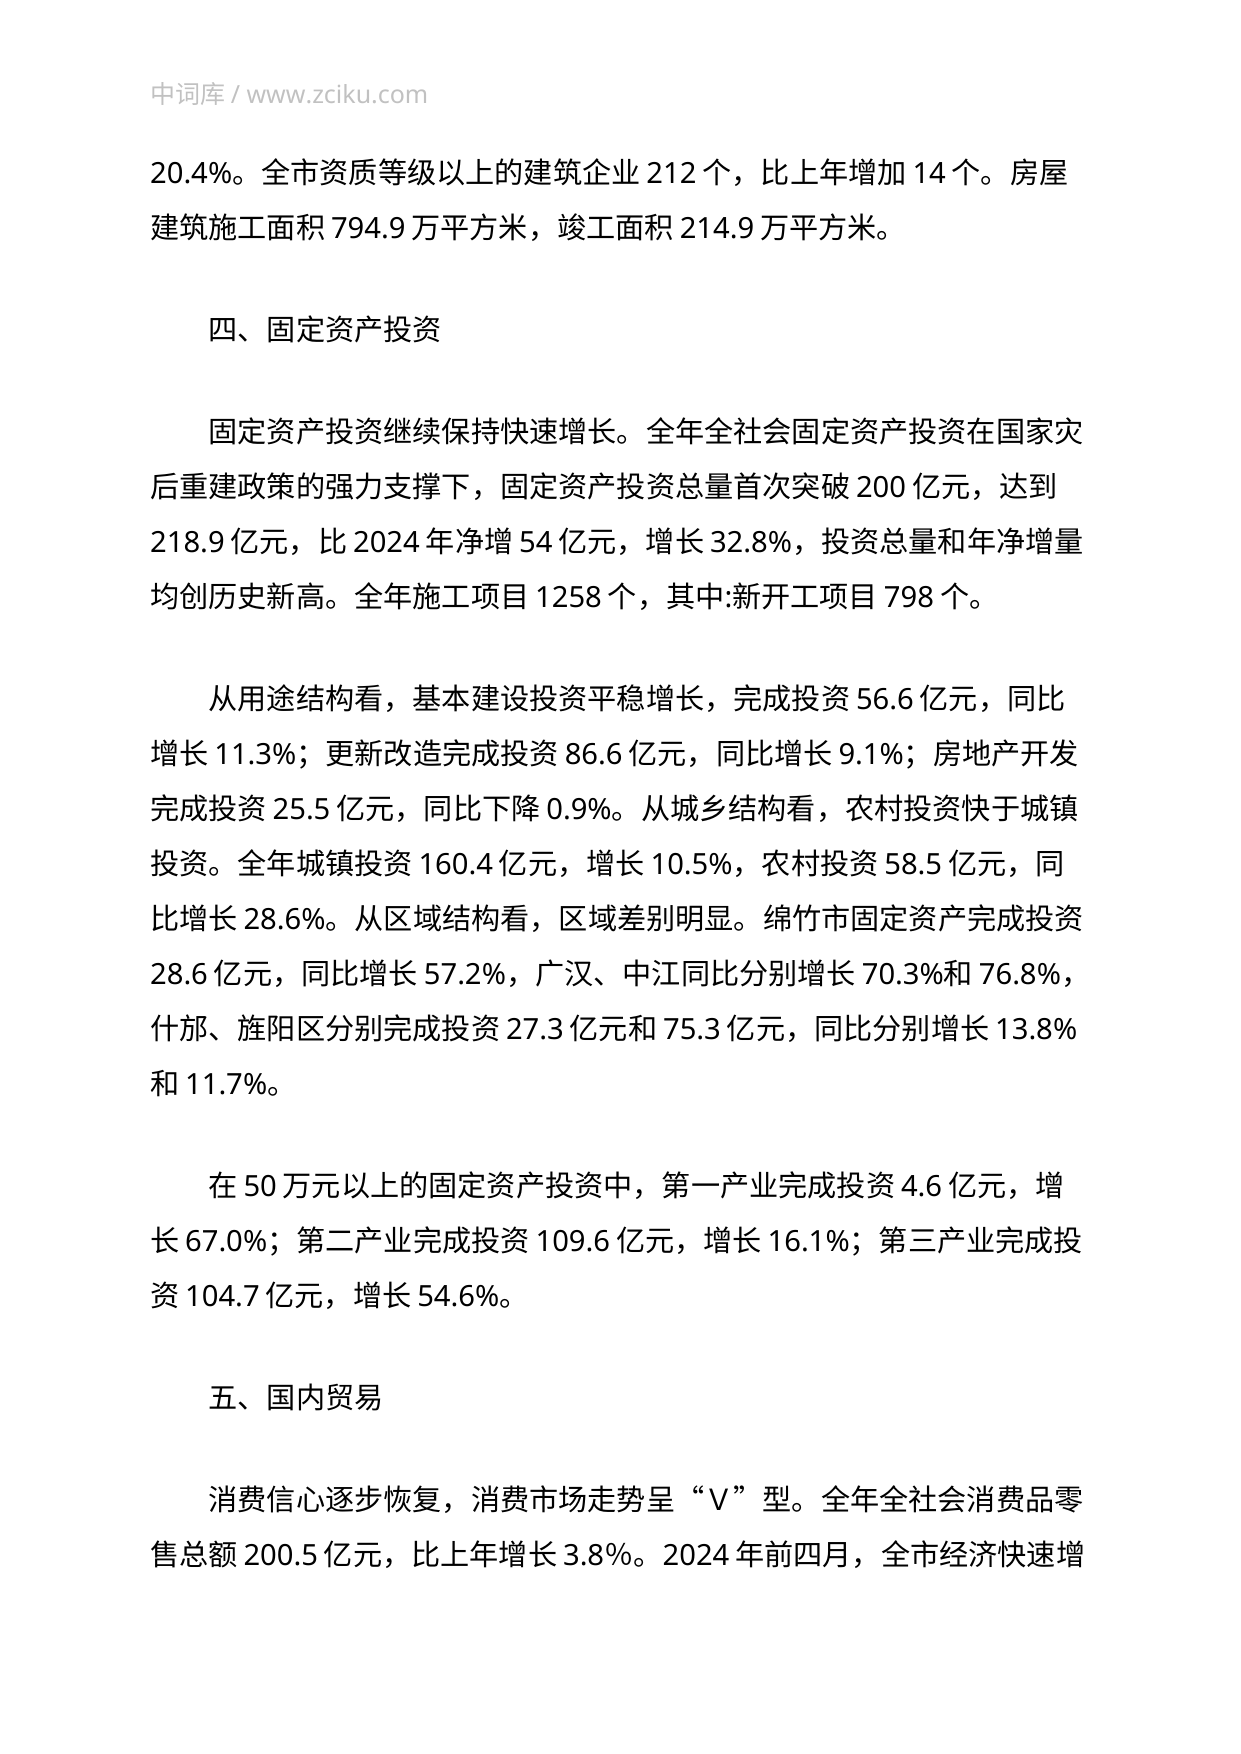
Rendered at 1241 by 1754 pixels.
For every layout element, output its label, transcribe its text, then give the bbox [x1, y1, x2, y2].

text 在50万元以上的固定资产投资中，第一产业完成投资4.6亿元，增长67.0%；第二产业完成投资109.6亿元，增长16.1%；第三产业完成投资104.7亿元，增长54.6%。 [150, 1163, 1090, 1315]
text 从用途结构看，基本建设投资平稳增长，完成投资56.6亿元，同比增长11.3%；更新改造完成投资86.6亿元，同比增长9.1%；房地产开发完成投资25.5亿元，同比下降0.9%。从城乡结构看，农村投资快于城镇投资。全年城镇投资160.4亿元，增长10.5%，农村投资58.5亿元，同比增长28.6%。从区域结构看，区域差别明显。绵竹市固定资产完成投资28.6亿元，同比增长57.2%，广汉、中江同比分别增长70.3%和76.8%，什邡、旌阳区分别完成投资27.3亿元和75.3亿元，同比分别增长13.8%和11.7%。 [150, 676, 1090, 1103]
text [150, 1476, 1090, 1574]
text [150, 150, 1090, 247]
text 四、固定资产投资 [150, 307, 1090, 349]
text 固定资产投资继续保持快速增长。全年全社会固定资产投资在国家灾后重建政策的强力支撑下，固定资产投资总量首次突破200亿元，达到218.9亿元，比2024年净增54亿元，增长32.8%，投资总量和年净增量均创历史新高。全年施工项目1258个，其中:新开工项目798个。 [150, 409, 1090, 616]
text 五、国内贸易 [150, 1374, 1090, 1417]
